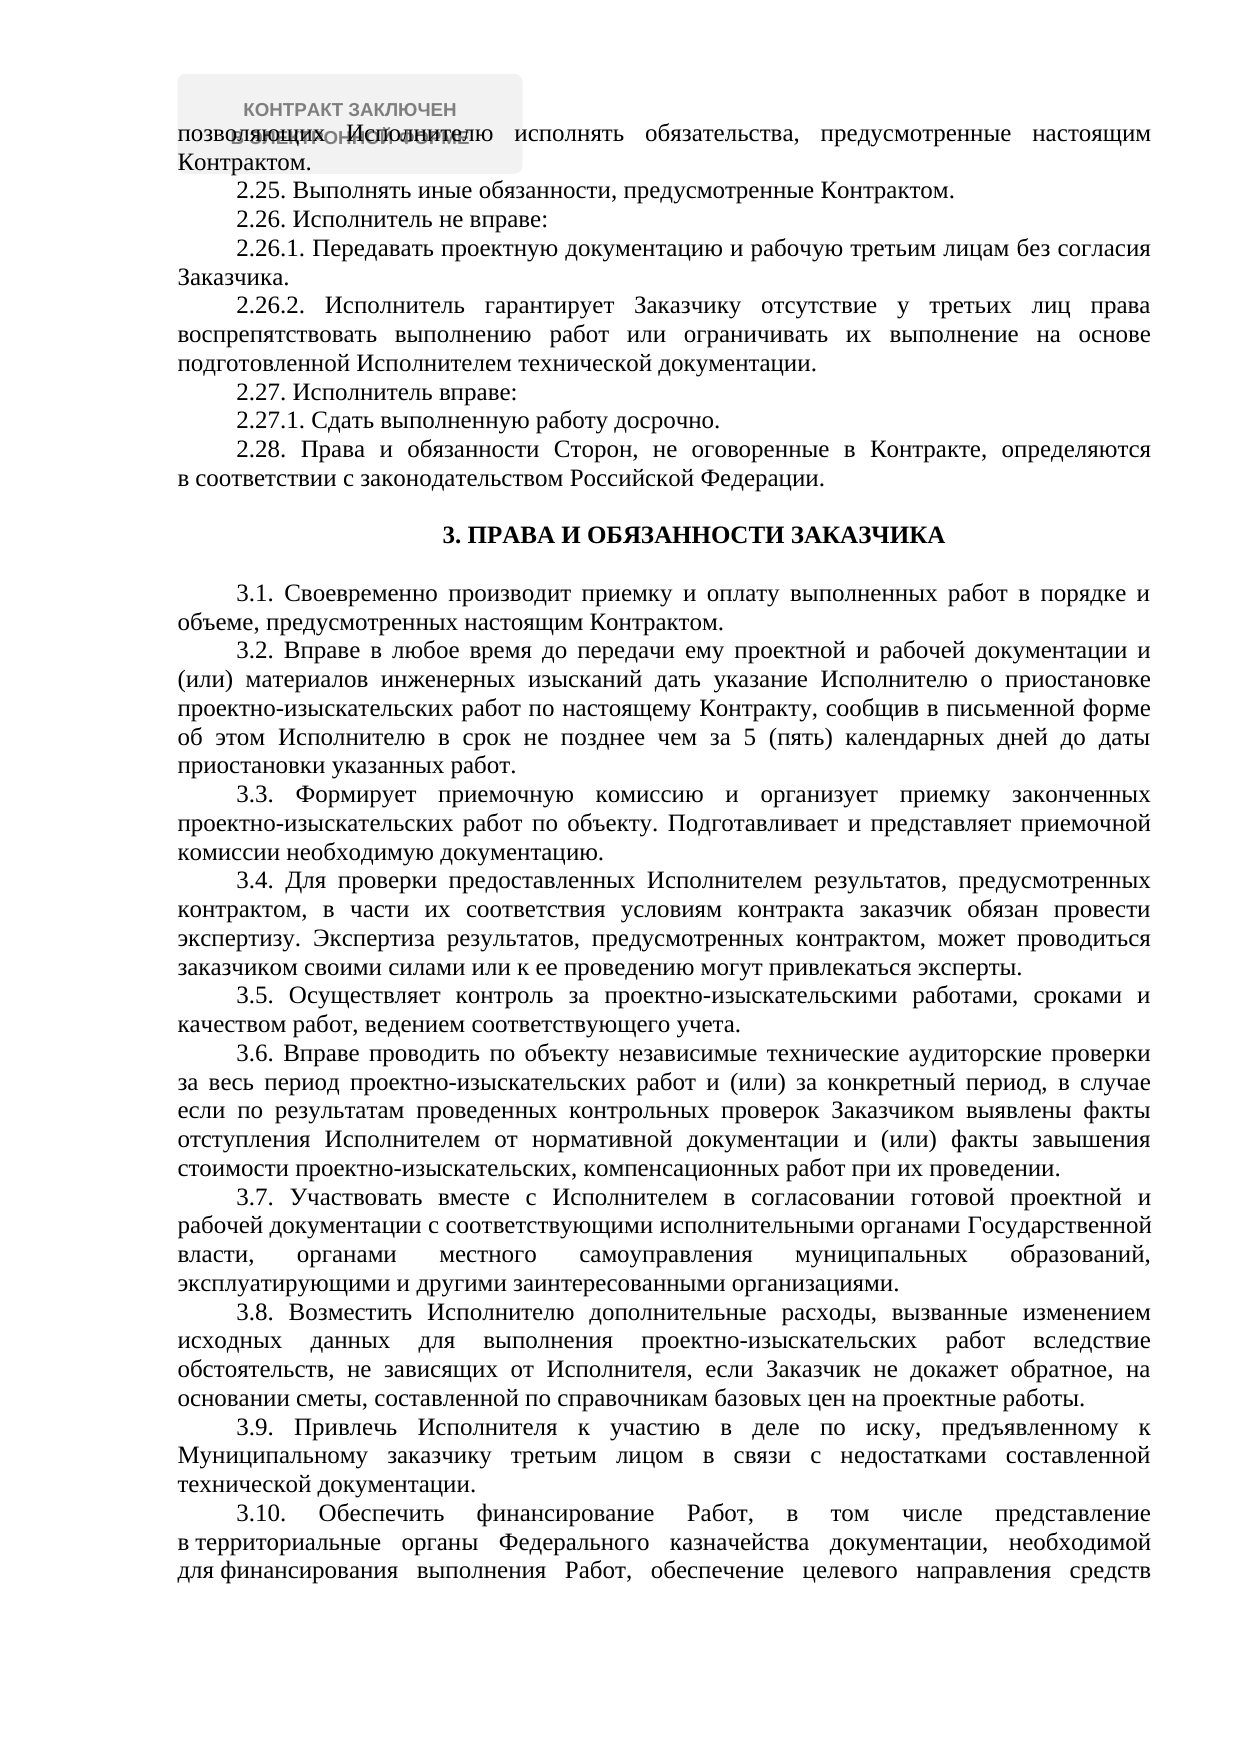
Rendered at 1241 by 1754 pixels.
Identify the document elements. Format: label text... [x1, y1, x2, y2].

text 3. ПРАВА И ОБЯЗАННОСТИ ЗАКАЗЧИКА [177, 521, 1152, 549]
text 3.2. Вправе в любое время до передачи ему проектной и рабочей документации и (или) материалов инженерных изысканий дать указание Исполнителю о приостановке проектно-изыскательских работ по настоящему Контракту, сообщив в письменной форме об этом Исполнителю в срок не позднее чем за 5 (пять) календарных дней до даты приостановки указанных работ. [177, 636, 1152, 779]
text 3.9. Привлечь Исполнителя к участию в деле по иску, предъявленному к Муниципальному заказчику третьим лицом в связи с недостатками составленной технической документации. [177, 1412, 1152, 1498]
text 2.27. Исполнитель вправе: [177, 377, 1152, 406]
text 3.1. Своевременно производит приемку и оплату выполненных работ в порядке и объеме, предусмотренных настоящим Контрактом. [177, 578, 1152, 636]
text 3.8. Возместить Исполнителю дополнительные расходы, вызванные изменением исходных данных для выполнения проектно-изыскательских работ вследствие обстоятельств, не зависящих от Исполнителя, если Заказчик не докажет обратное, на основании сметы, составленной по справочникам базовых цен на проектные работы. [177, 1297, 1152, 1412]
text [177, 118, 1152, 176]
text 2.25. Выполнять иные обязанности, предусмотренные Контрактом. [236, 176, 1152, 204]
text 2.26.1. Передавать проектную документацию и рабочую третьим лицам без согласия Заказчика. [177, 233, 1152, 291]
text 3.7. Участвовать вместе с Исполнителем в согласовании готовой проектной и рабочей документации с соответствующими исполнительными органами Государственной власти, органами местного самоуправления муниципальных образований, эксплуатирующими и другими заинтересованными организациями. [177, 1182, 1152, 1297]
text 3.3. Формирует приемочную комиссию и организует приемку законченных проектно-изыскательских работ по объекту. Подготавливает и представляет приемочной комиссии необходимую документацию. [177, 779, 1152, 866]
text 2.28. Права и обязанности Сторон, не оговоренные в Контракте, определяются в соответствии с законодательством Российской Федерации. [177, 434, 1152, 492]
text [177, 1498, 1152, 1584]
text 2.27.1. Сдать выполненную работу досрочно. [177, 406, 1152, 434]
text 3.6. Вправе проводить по объекту независимые технические аудиторские проверки за весь период проектно-изыскательских работ и (или) за конкретный период, в случае если по результатам проведенных контрольных проверок Заказчиком выявлены факты отступления Исполнителем от нормативной документации и (или) факты завышения стоимости проектно-изыскательских, компенсационных работ при их проведении. [177, 1038, 1152, 1182]
text 2.26.2. Исполнитель гарантирует Заказчику отсутствие у третьих лиц права воспрепятствовать выполнению работ или ограничивать их выполнение на основе подготовленной Исполнителем технической документации. [177, 291, 1152, 377]
text 3.5. Осуществляет контроль за проектно-изыскательскими работами, сроками и качеством работ, ведением соответствующего учета. [177, 981, 1152, 1038]
text 2.26. Исполнитель не вправе: [177, 204, 1152, 233]
text 3.4. Для проверки предоставленных Исполнителем результатов, предусмотренных контрактом, в части их соответствия условиям контракта заказчик обязан провести экспертизу. Экспертиза результатов, предусмотренных контрактом, может проводиться заказчиком своими силами или к ее проведению могут привлекаться эксперты. [177, 866, 1152, 981]
